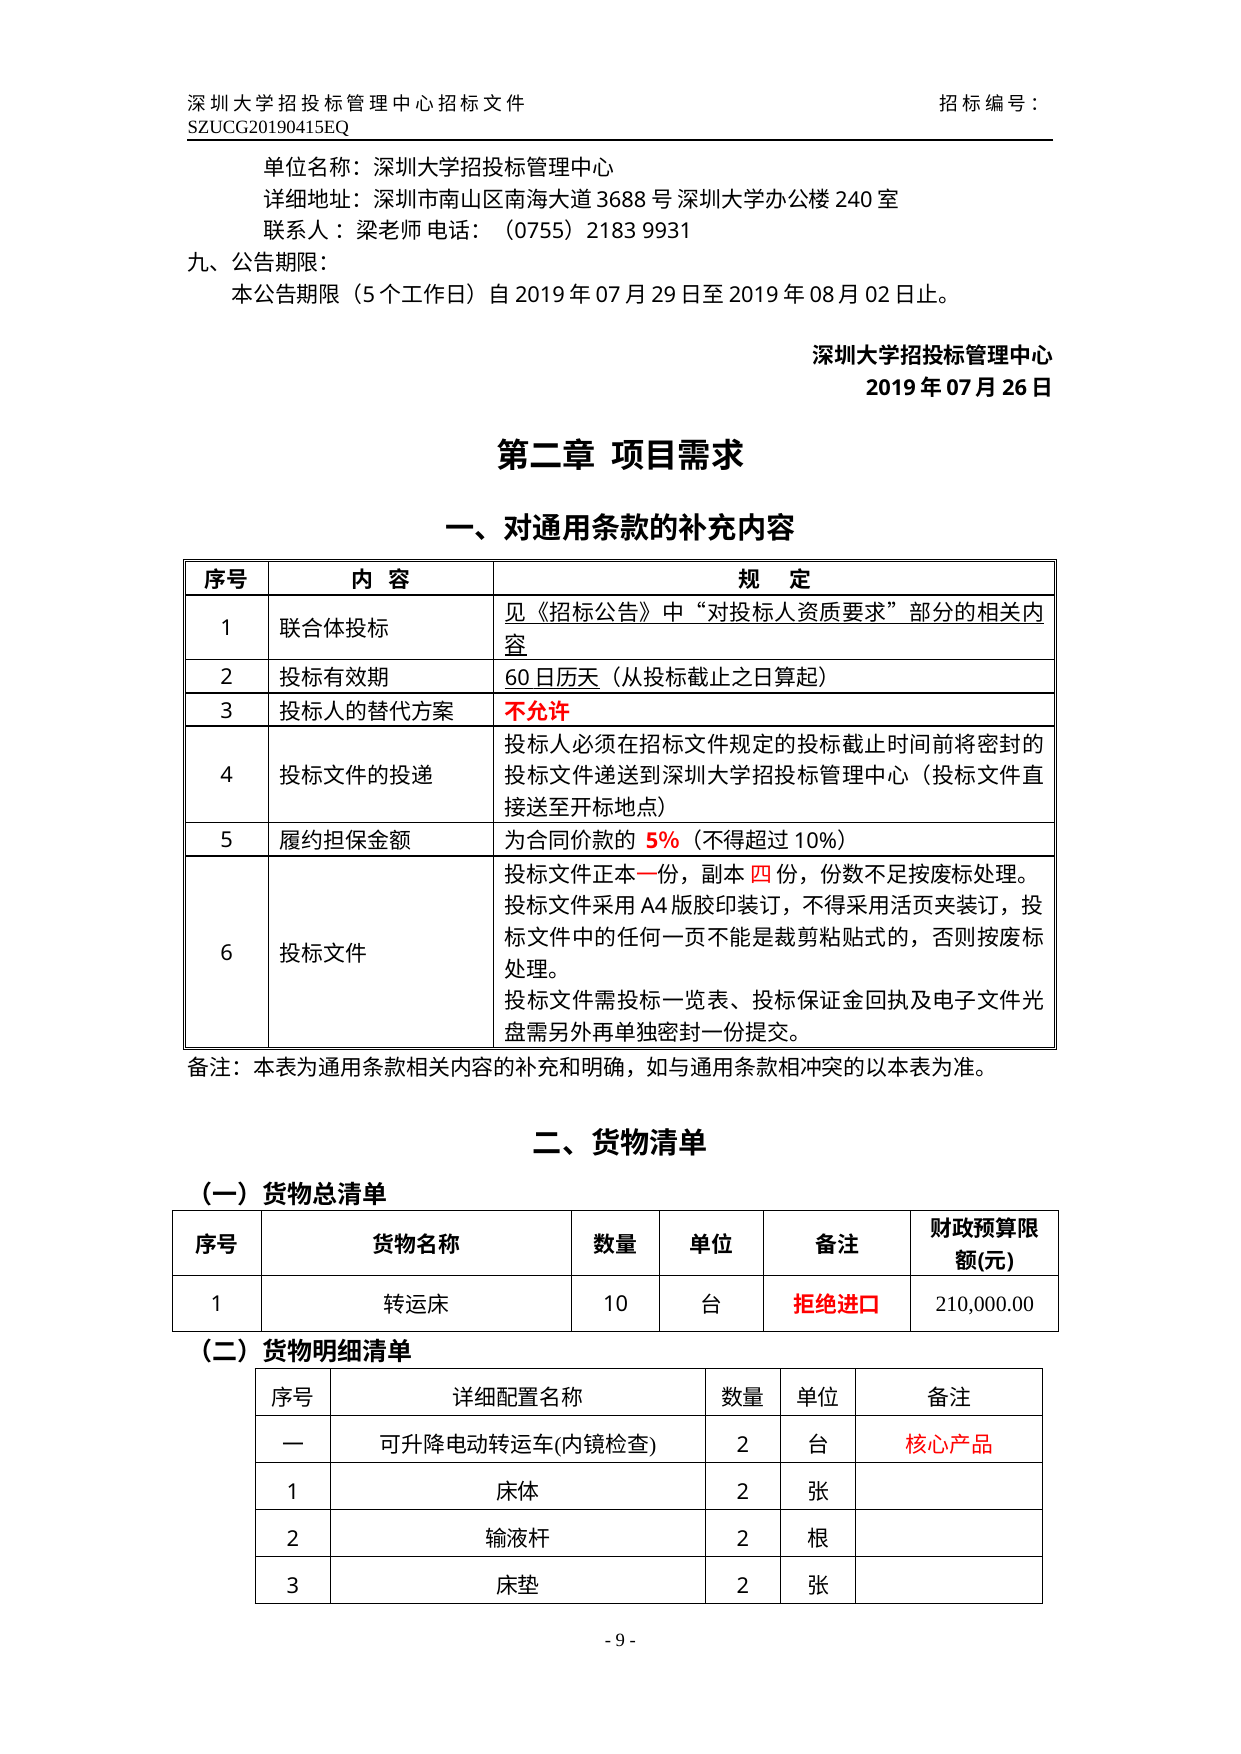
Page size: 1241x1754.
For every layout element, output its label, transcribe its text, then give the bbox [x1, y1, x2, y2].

table_header 财政预算限额(元) [911, 1211, 1058, 1275]
subtitle 一、对通用条款的补充内容 [187, 504, 1053, 547]
table_cell 张 [781, 1463, 855, 1509]
table_cell 投标文件正本一份，副本 四 份，份数不足按废标处理。 投标文件采用A4版胶印装订，不得采用活页夹装订，投标文件中的任何一页不能是裁剪粘贴式的，否则按废标处理。 投标文件需投标一览表、投标保证金回执及电子文件光盘需另外再单独密封一份提交。 [494, 857, 1054, 1047]
table_header 内 容 [269, 562, 493, 594]
table_cell 根 [781, 1510, 855, 1556]
table_header 详细配置名称 [331, 1369, 705, 1415]
table_header 备注 [856, 1369, 1042, 1415]
table_cell 10 [572, 1276, 659, 1331]
table_cell 见《招标公告》中“对投标人资质要求”部分的相关内容 [494, 596, 1054, 659]
table_cell 不允许 [494, 694, 1054, 725]
table_cell 核心产品 [856, 1416, 1042, 1462]
table_cell 4 [186, 727, 268, 822]
table_cell 投标人必须在招标文件规定的投标截止时间前将密封的投标文件递送到深圳大学招投标管理中心（投标文件直接送至开标地点） [494, 727, 1054, 822]
text 2019年07月26日 [187, 370, 1053, 402]
table_cell 210,000.00 [911, 1276, 1058, 1331]
text 深圳大学招投标管理中心 [187, 338, 1053, 370]
table_cell 一 [256, 1416, 330, 1462]
subtitle 二、货物清单 [187, 1119, 1053, 1162]
text 联系人 ：梁老师 电话：（0755）2183 9931 [187, 213, 1053, 245]
table_cell 拒绝进口 [764, 1276, 910, 1331]
table_header 单位 [660, 1211, 763, 1275]
table_cell 投标有效期 [269, 660, 493, 692]
text 单位名称：深圳大学招投标管理中心 [187, 150, 1053, 182]
table_header 序号 [173, 1211, 261, 1275]
table_cell [856, 1557, 1042, 1602]
table_header 数量 [706, 1369, 780, 1415]
table_header 规 定 [494, 562, 1054, 594]
text 备注：本表为通用条款相关内容的补充和明确，如与通用条款相冲突的以本表为准。 [187, 1050, 1053, 1082]
table_header 单位 [781, 1369, 855, 1415]
table_header 备注 [764, 1211, 910, 1275]
table_cell 履约担保金额 [269, 823, 493, 855]
table_cell 床垫 [331, 1557, 705, 1602]
table_cell [856, 1463, 1042, 1509]
table_header 序号 [256, 1369, 330, 1415]
text （二）货物明细清单 [187, 1332, 1053, 1368]
table_cell 张 [781, 1557, 855, 1602]
table_cell 床体 [331, 1463, 705, 1509]
table_cell 2 [186, 660, 268, 692]
table_cell 投标文件 [269, 857, 493, 1047]
table_cell 2 [256, 1510, 330, 1556]
table_cell 转运床 [262, 1276, 571, 1331]
table_cell 1 [256, 1463, 330, 1509]
table_cell 台 [781, 1416, 855, 1462]
table_header 货物名称 [262, 1211, 571, 1275]
table_cell 1 [173, 1276, 261, 1331]
table_header 数量 [572, 1211, 659, 1275]
text （一）货物总清单 [187, 1174, 1053, 1210]
table_cell 3 [186, 694, 268, 725]
table_cell 2 [706, 1557, 780, 1602]
table_cell 3 [256, 1557, 330, 1602]
text 九、公告期限： [187, 245, 1053, 277]
table_cell 输液杆 [331, 1510, 705, 1556]
table_cell 台 [660, 1276, 763, 1331]
table_cell 5 [186, 823, 268, 855]
table_cell 投标人的替代方案 [269, 694, 493, 725]
subtitle 第二章 项目需求 [187, 429, 1053, 477]
text 本公告期限（5个工作日）自2019年07月29日至2019年08月02日止。 [187, 277, 1053, 309]
table_cell 投标文件的投递 [269, 727, 493, 822]
table_cell 可升降电动转运车(内镜检查) [331, 1416, 705, 1462]
text 详细地址：深圳市南山区南海大道3688号 深圳大学办公楼240室 [187, 182, 1053, 213]
table_cell 联合体投标 [269, 596, 493, 659]
table_header 序号 [186, 562, 268, 594]
table_cell 6 [186, 857, 268, 1047]
table_cell 为合同价款的 5％（不得超过10%） [494, 823, 1054, 855]
table_cell [856, 1510, 1042, 1556]
table_cell 2 [706, 1463, 780, 1509]
table_cell 60日历天（从投标截止之日算起） [494, 660, 1054, 692]
table_cell 2 [706, 1416, 780, 1462]
table_cell 2 [706, 1510, 780, 1556]
table_cell 1 [186, 596, 268, 659]
